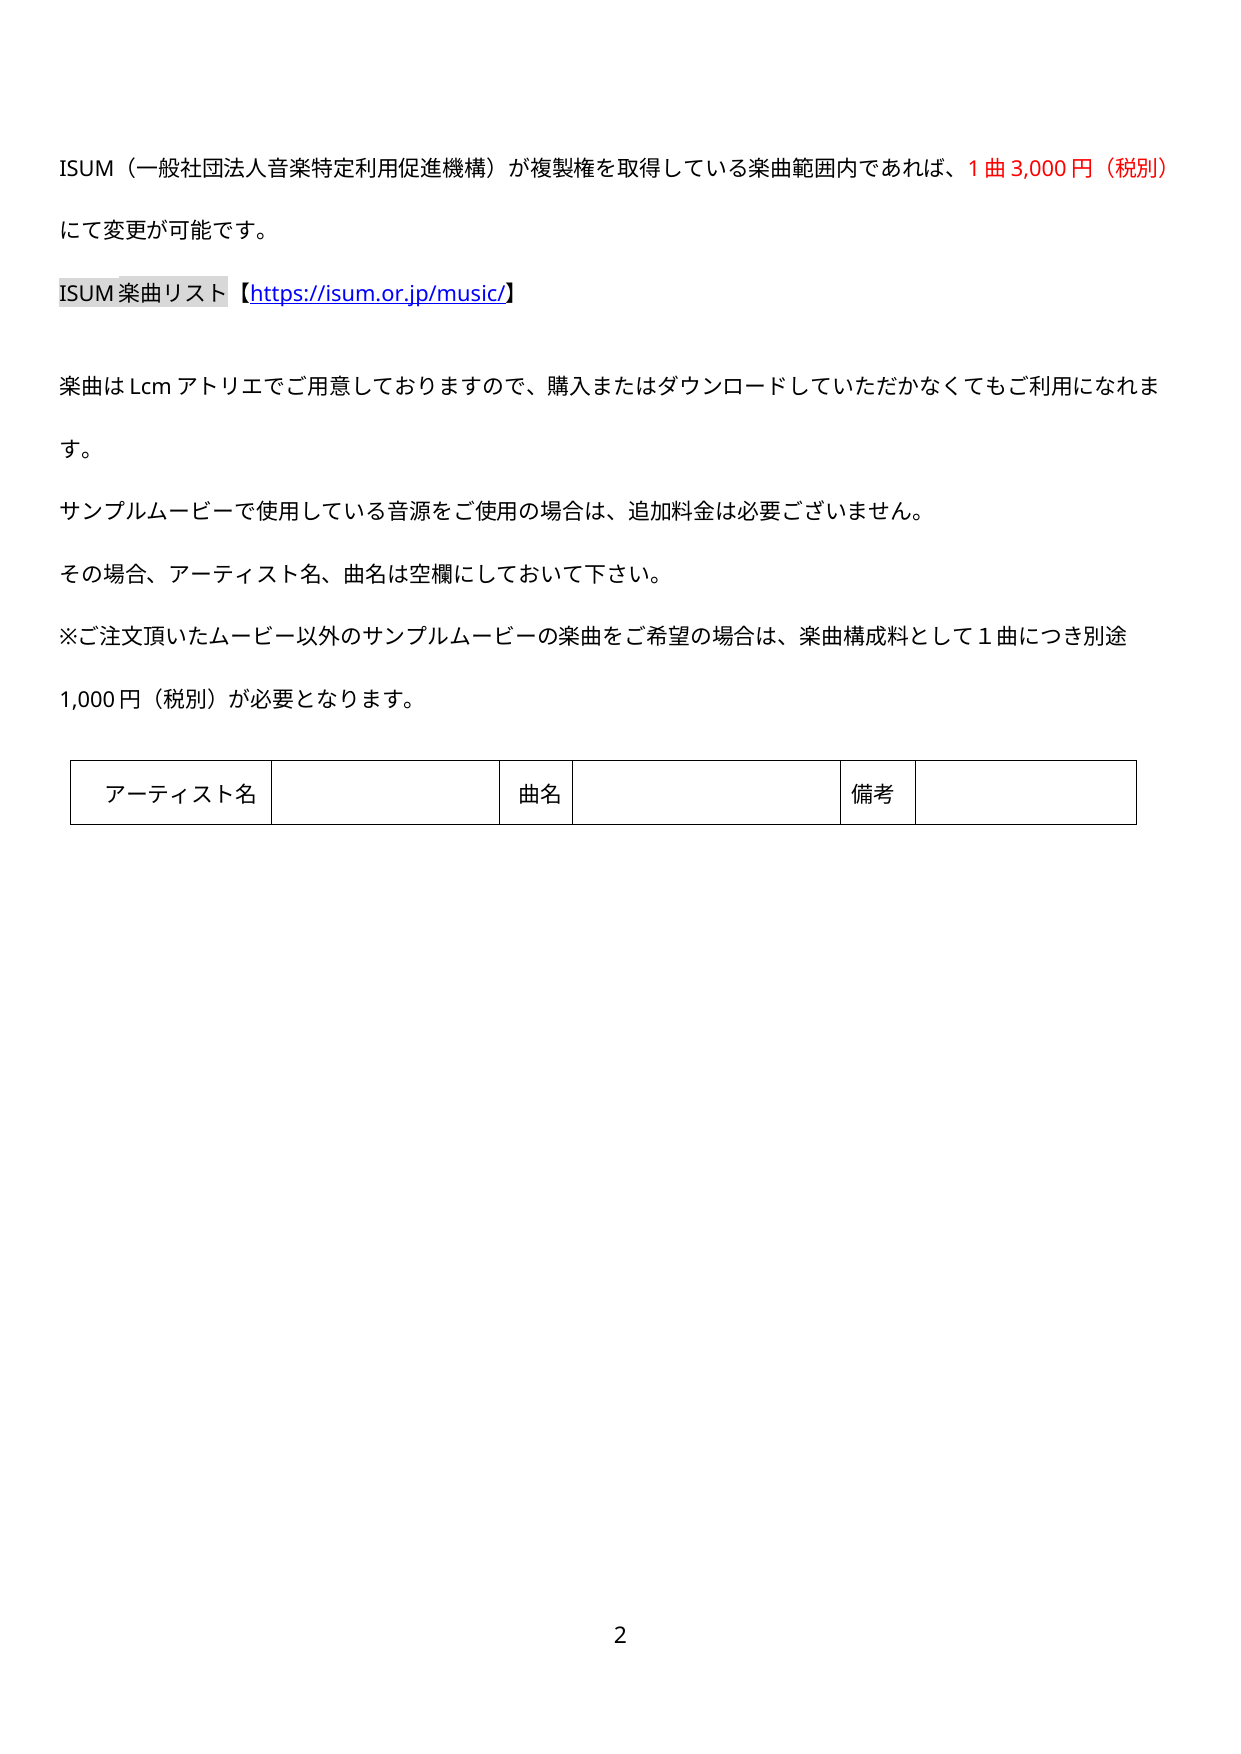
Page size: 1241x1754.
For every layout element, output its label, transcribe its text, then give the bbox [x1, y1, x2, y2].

text その場合、アーティスト名、曲名は空欄にしておいて下さい。 [59, 541, 1181, 604]
text ※ご注文頂いたムービー以外のサンプルムービーの楽曲をご希望の場合は、楽曲構成料として１曲につき別途1,000円（税別）が必要となります。 [59, 604, 1181, 729]
text 楽曲はLcmアトリエでご用意しておりますので、購入またはダウンロードしていただかなくてもご利用になれます。 [59, 354, 1181, 479]
table_header [573, 761, 840, 824]
table_header [916, 761, 1136, 824]
text サンプルムービーで使用している音源をご使用の場合は、追加料金は必要ございません。 [59, 479, 1181, 541]
table_header 曲名 [500, 761, 572, 824]
table_header 備考 [841, 761, 915, 824]
table_header アーティスト名 [71, 761, 271, 824]
table_header [272, 761, 499, 824]
text ISUM楽曲リスト【https://isum.or.jp/music/】 [59, 260, 1181, 323]
text ISUM（一般社団法人音楽特定利用促進機構）が複製権を取得している楽曲範囲内であれば、1曲3,000円（税別）にて変更が可能です。 [59, 135, 1181, 260]
